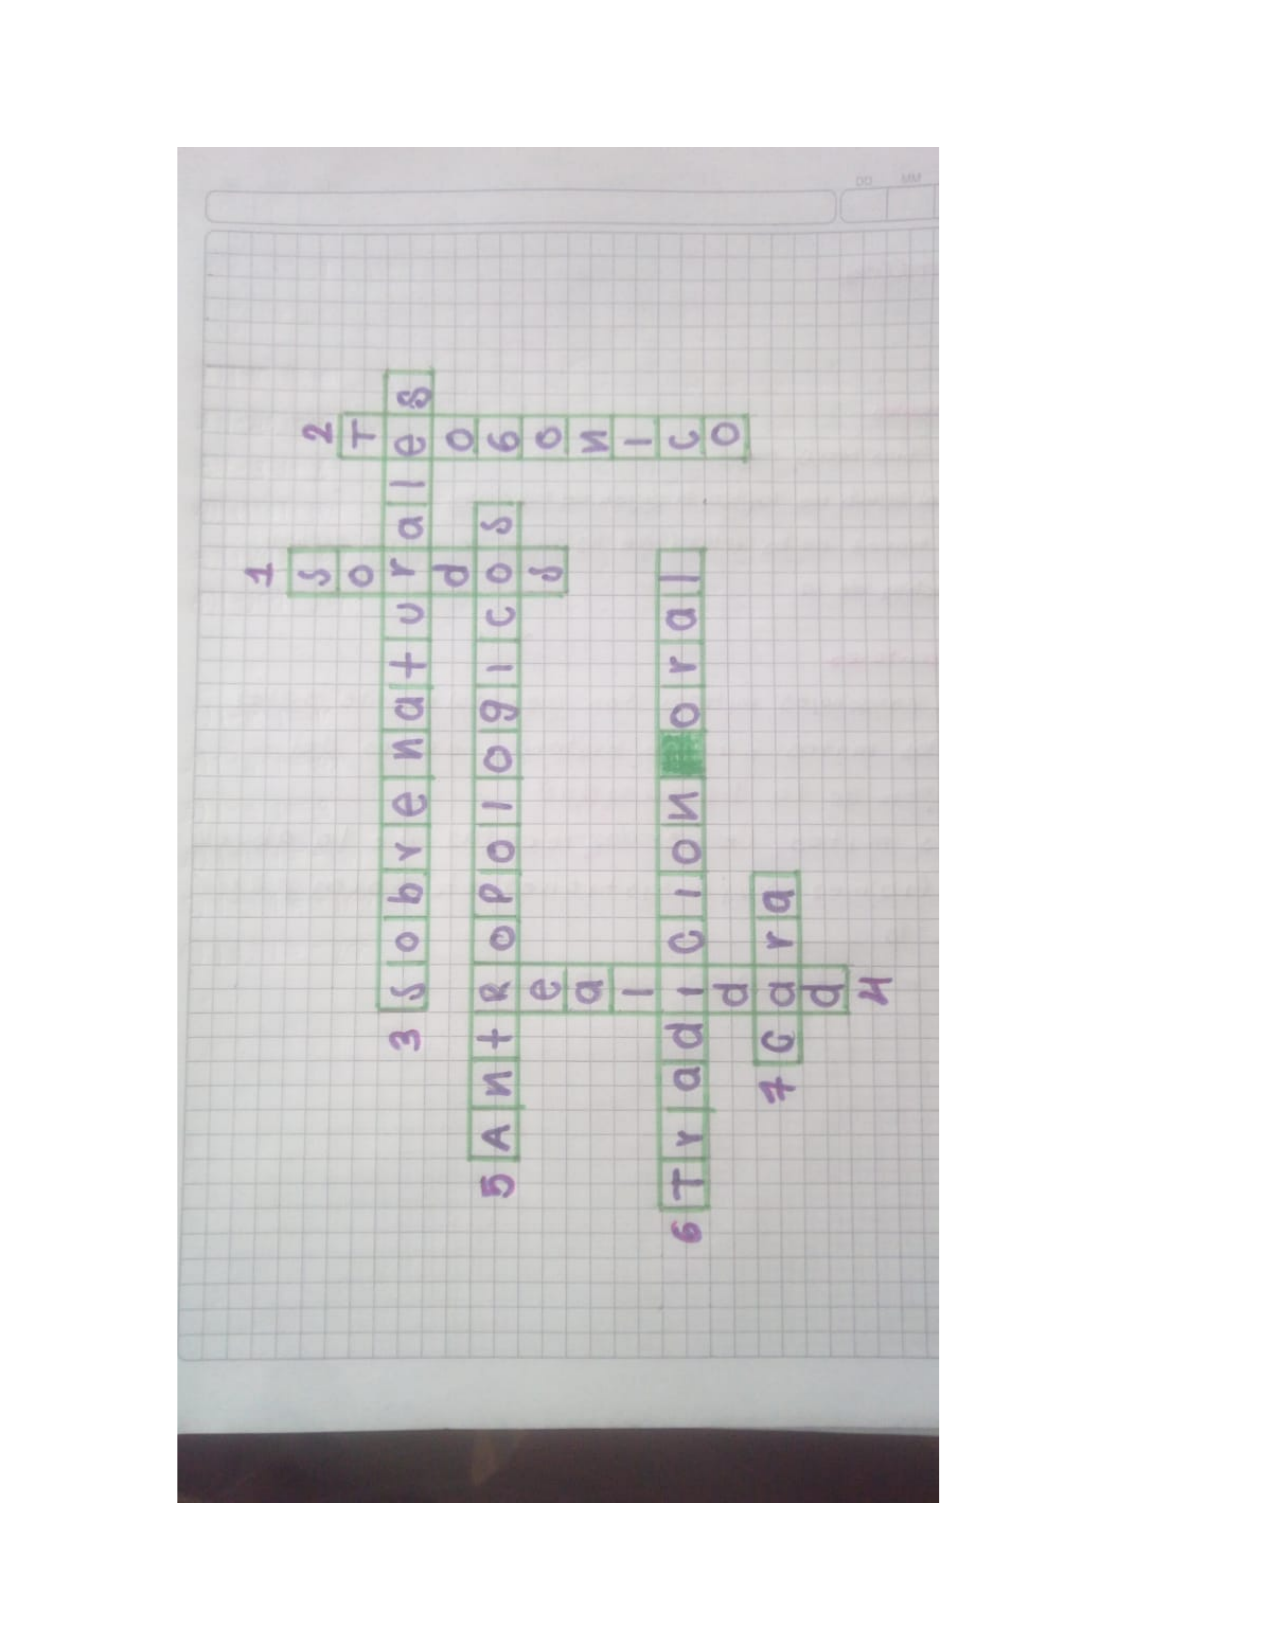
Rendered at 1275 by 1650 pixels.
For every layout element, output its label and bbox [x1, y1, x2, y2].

picture [177, 147, 940, 1503]
